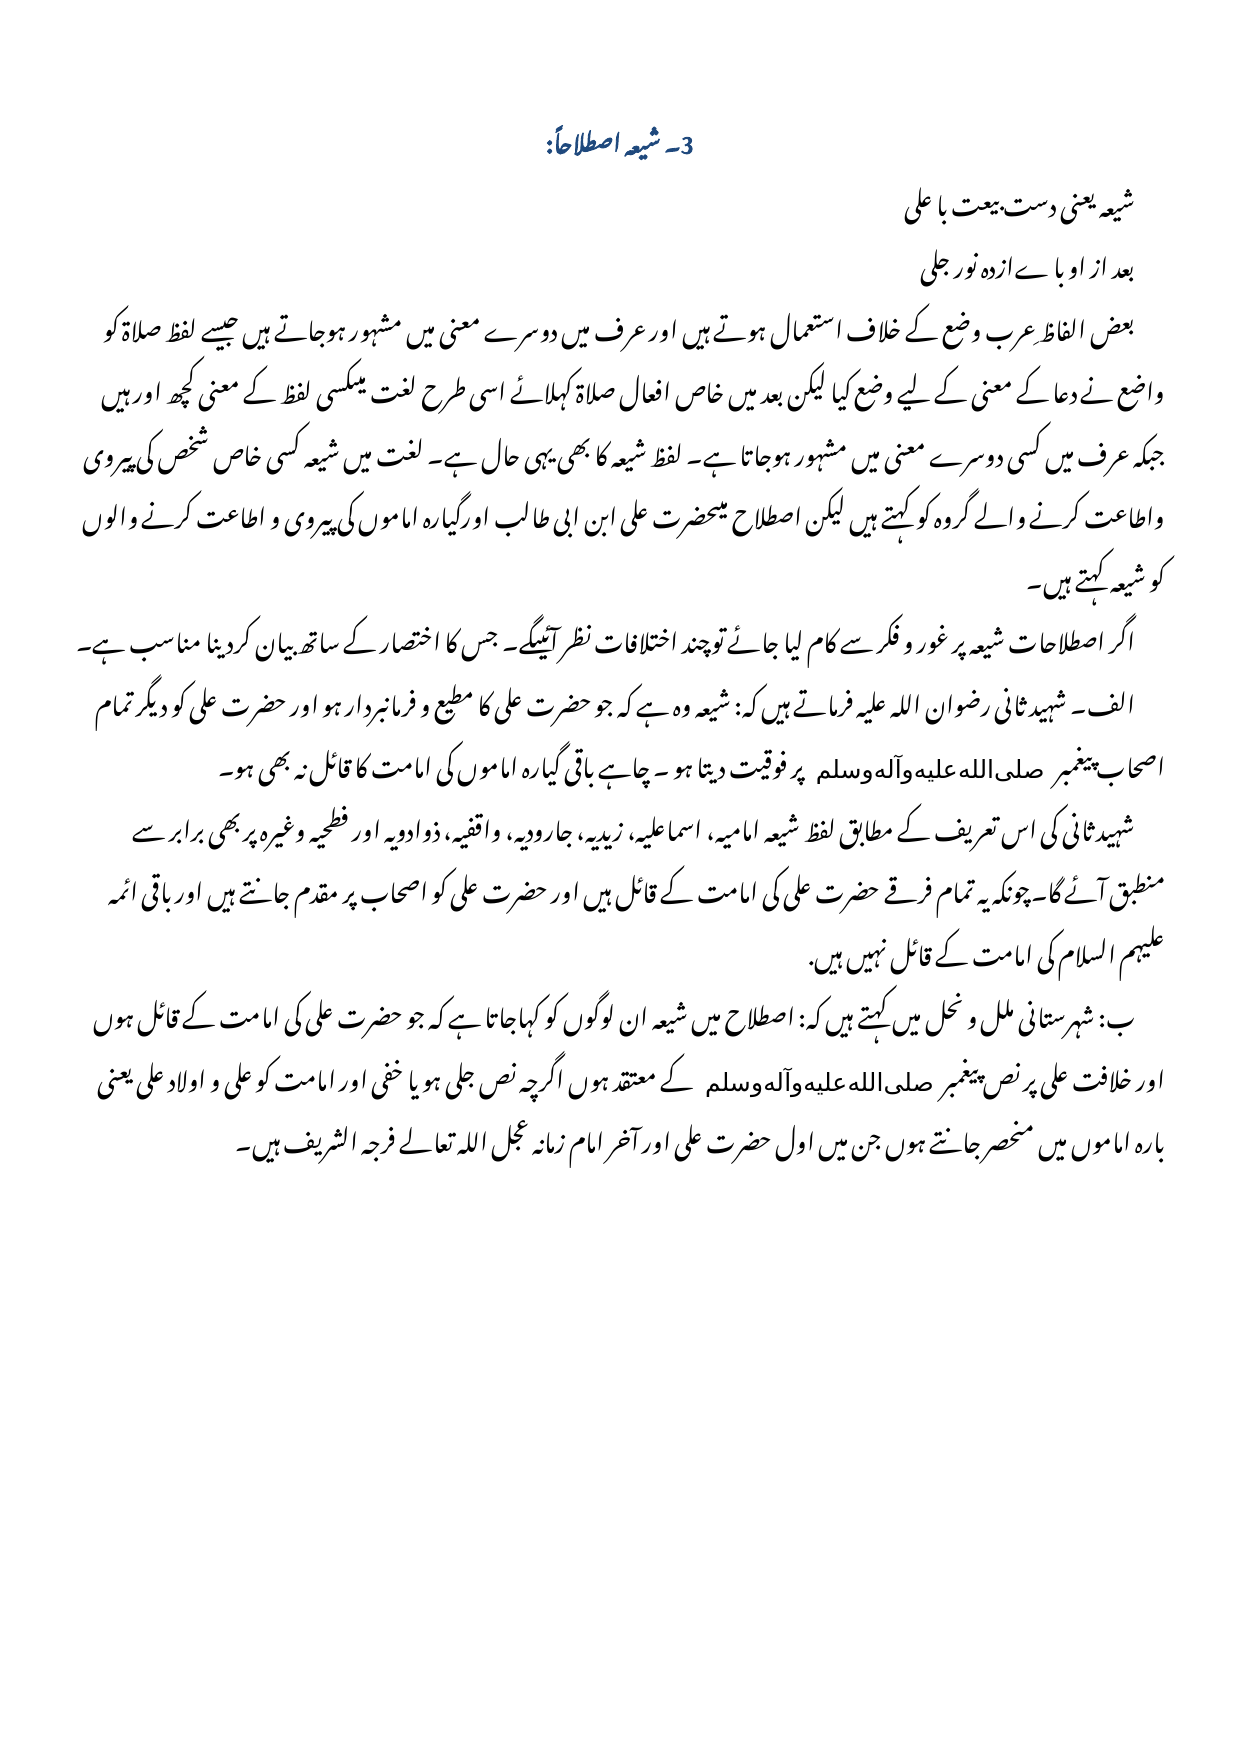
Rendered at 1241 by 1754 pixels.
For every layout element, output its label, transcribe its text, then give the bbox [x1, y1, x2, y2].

text الف۔ شہید ثانی رضوان اللہ علیہ فرماتے ہیں کہ: شیعہ وہ ہے کہ جو حضرت علی کا مطیع و فرمانبردار ہو اور حضرت علی کو دیگر تمام اصحاب پیغمبر صلى‌الله‌عليه‌وآله‌وسلم پر فوقیت دیتا ہو ۔ چاہے باقی گیارہ اماموں کی امامت کا قائل نہ بھی ہو۔ [75, 669, 1165, 794]
text شہید ثانی کی اس تعریف کے مطابق لفظ شیعہ امامیہ، اسماعلیہ، زیدیہ، جارودیہ، واقفیہ، ذوادویہ اور فطحیہ وغیرہ پربھی برابر سے منطبق آئے گا۔چونکہ یہ تمام فرقے حضرت علی کی امامت کے قائل ہیں اور حضرت علی کو اصحاب پر مقدم جانتے ہیں اور باقی ائمہ علیہم السلام کی امامت کے قائل نہیں ہیں. [75, 794, 1165, 981]
text اگر اصطلاحات شیعہ پر غور و فکر سے کام لیا جائے توچند اختلافات نظر آئیںگے۔ جس کا اختصار کے ساتھ بیان کردینا مناسب ہے۔ [75, 606, 1165, 669]
text بعض الفاظ ِعرب وضع کے خلاف استعمال ہوتے ہیں اور عرف میں دوسرے معنی میں مشہور ہوجاتے ہیں جیسے لفظ صلاة کو واضع نے دعا کے معنی کے لیے وضع کیا لیکن بعد میں خاص افعال صلاة کہلائے اسی طرح لغت میںکسی لفظ کے معنی کچھ اور ہیں جبکہ عرف میں کسی دوسرے معنی میں مشہور ہوجاتا ہے۔ لفظ شیعہ کا بھی یہی حال ہے۔ لغت میں شیعہ کسی خاص شخص کی پیروی واطاعت کرنے والے گروہ کو کہتے ہیں لیکن اصطلاح میںحضرت علی ابن ابی طالب اورگیارہ اماموں کی پیروی و اطاعت کرنے والوں کو شیعہ کہتے ہیں۔ [75, 294, 1165, 606]
text بعد از او با ےازدہ نور جلی [75, 231, 1165, 294]
subtitle 3۔ شیعہ اصطلاحاً: [75, 106, 1165, 169]
text ب: شہرستانی ملل و نحل میں کہتے ہیں کہ: اصطلاح میں شیعہ ان لوگوں کو کہاجاتا ہے کہ جو حضرت علی کی امامت کے قائل ہوں اور خلافت علی پر نص پیغمبر صلى‌الله‌عليه‌وآله‌وسلم کے معتقد ہوں اگرچہ نص جلی ہو یا خفی اور امامت کو علی و اولاد علی یعنی بارہ اماموں میں منحصر جانتے ہوں جن میں اول حضرت علی اور آخر امام زمانہ عجل اللہ تعالے فرجہ الشریف ہیں۔ [75, 981, 1165, 1169]
text شیعہ یعنی دست بیعت با علی [75, 169, 1165, 231]
